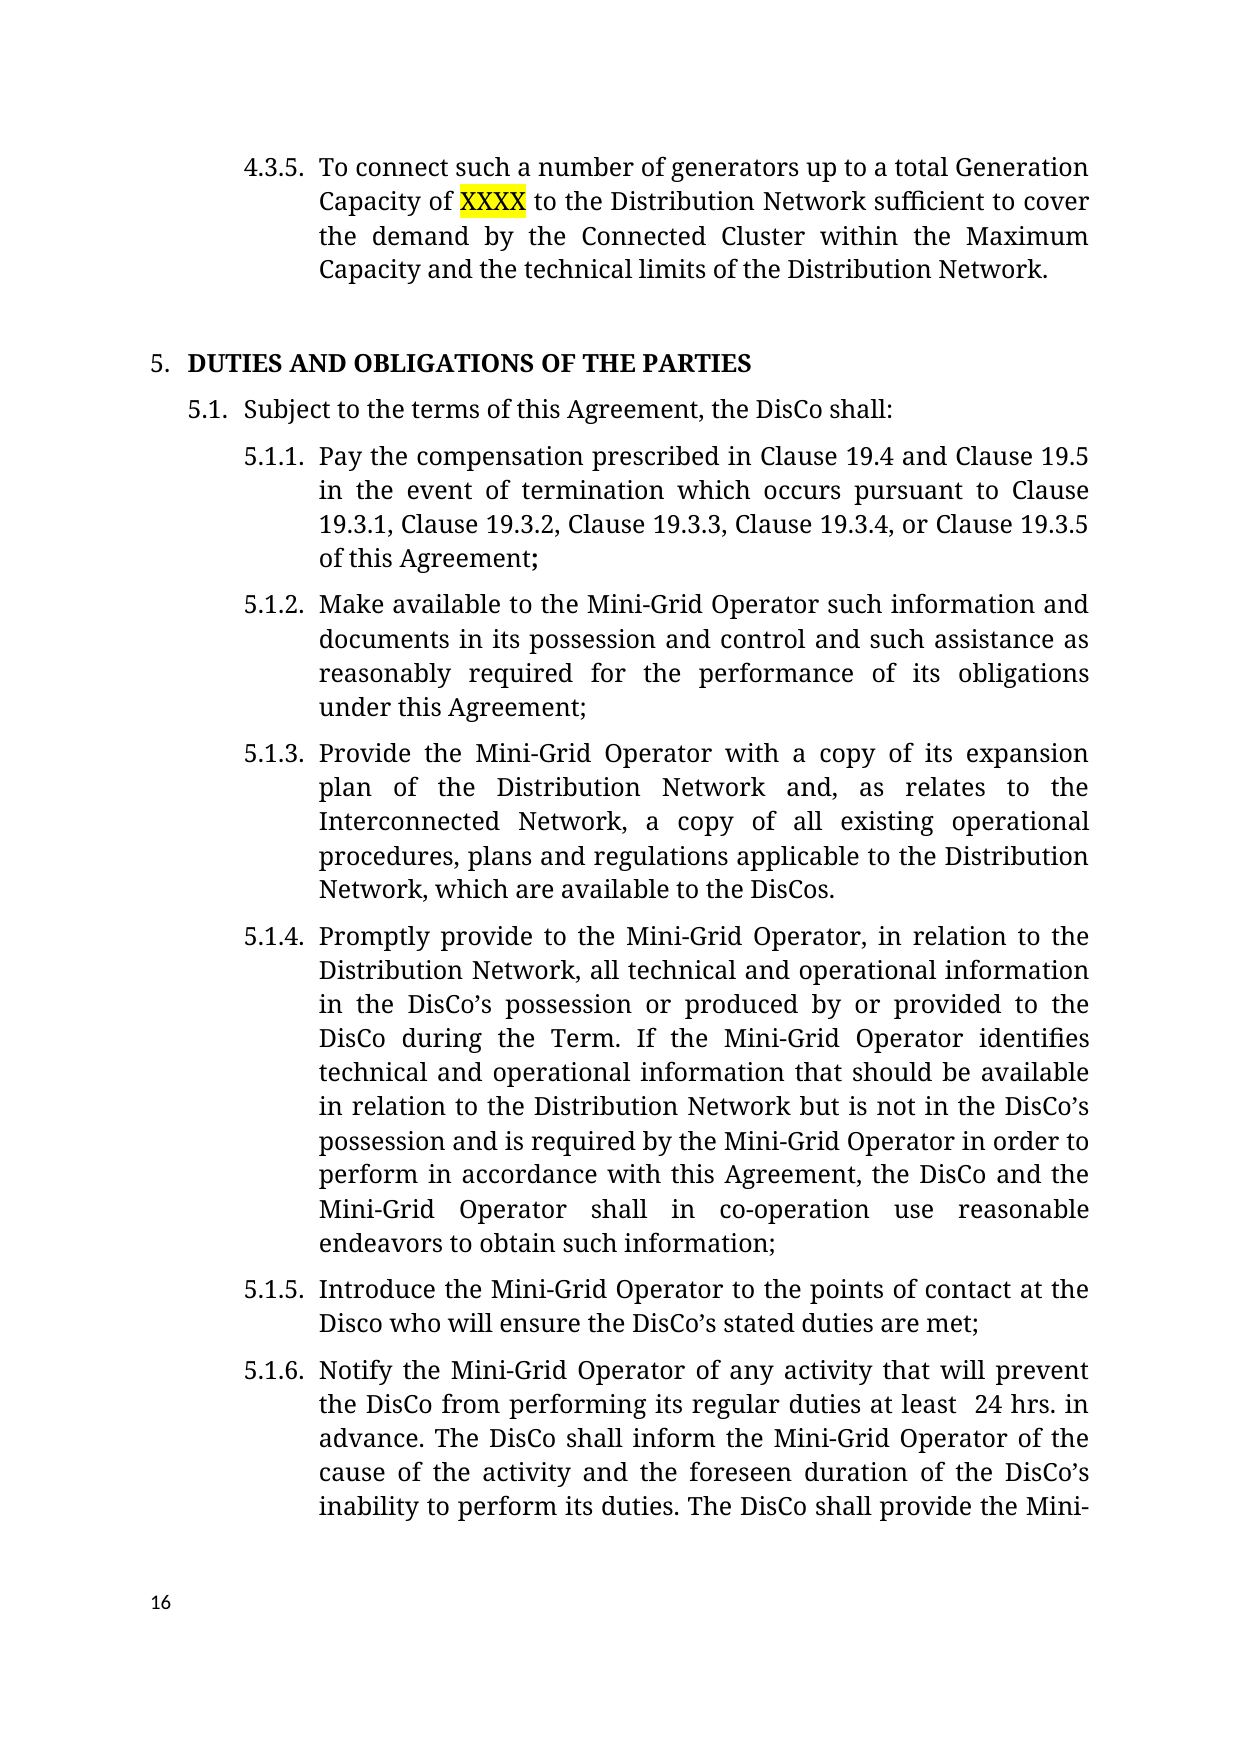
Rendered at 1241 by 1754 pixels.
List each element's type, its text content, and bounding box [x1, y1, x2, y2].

list Make available to the Mini-Grid Operator such information and documents in its possession and control and such assistance as reasonably required for the performance of its obligations under this Agreement; [244, 587, 1090, 723]
list DUTIES AND OBLIGATIONS OF THE PARTIES [150, 345, 1090, 379]
list Introduce the Mini-Grid Operator to the points of contact at the Disco who will ensure the DisCo’s stated duties are met; [244, 1272, 1090, 1340]
list Subject to the terms of this Agreement, the DisCo shall: [187, 392, 1090, 426]
list To connect such a number of generators up to a total Generation Capacity of XXXX to the Distribution Network sufficient to cover the demand by the Connected Cluster within the Maximum Capacity and the technical limits of the Distribution Network. [244, 150, 1090, 286]
list Provide the Mini-Grid Operator with a copy of its expansion plan of the Distribution Network and, as relates to the Interconnected Network, a copy of all existing operational procedures, plans and regulations applicable to the Distribution Network, which are available to the DisCos. [244, 736, 1090, 906]
list Promptly provide to the Mini-Grid Operator, in relation to the Distribution Network, all technical and operational information in the DisCo’s possession or produced by or provided to the DisCo during the Term. If the Mini-Grid Operator identifies technical and operational information that should be available in relation to the Distribution Network but is not in the DisCo’s possession and is required by the Mini-Grid Operator in order to perform in accordance with this Agreement, the DisCo and the Mini-Grid Operator shall in co-operation use reasonable endeavors to obtain such information; [244, 919, 1090, 1259]
list Pay the compensation prescribed in Clause 19.4 and Clause 19.5 in the event of termination which occurs pursuant to Clause 19.3.1, Clause 19.3.2, Clause 19.3.3, Clause 19.3.4, or Clause 19.3.5 of this Agreement; [244, 438, 1090, 575]
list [244, 1352, 1090, 1523]
